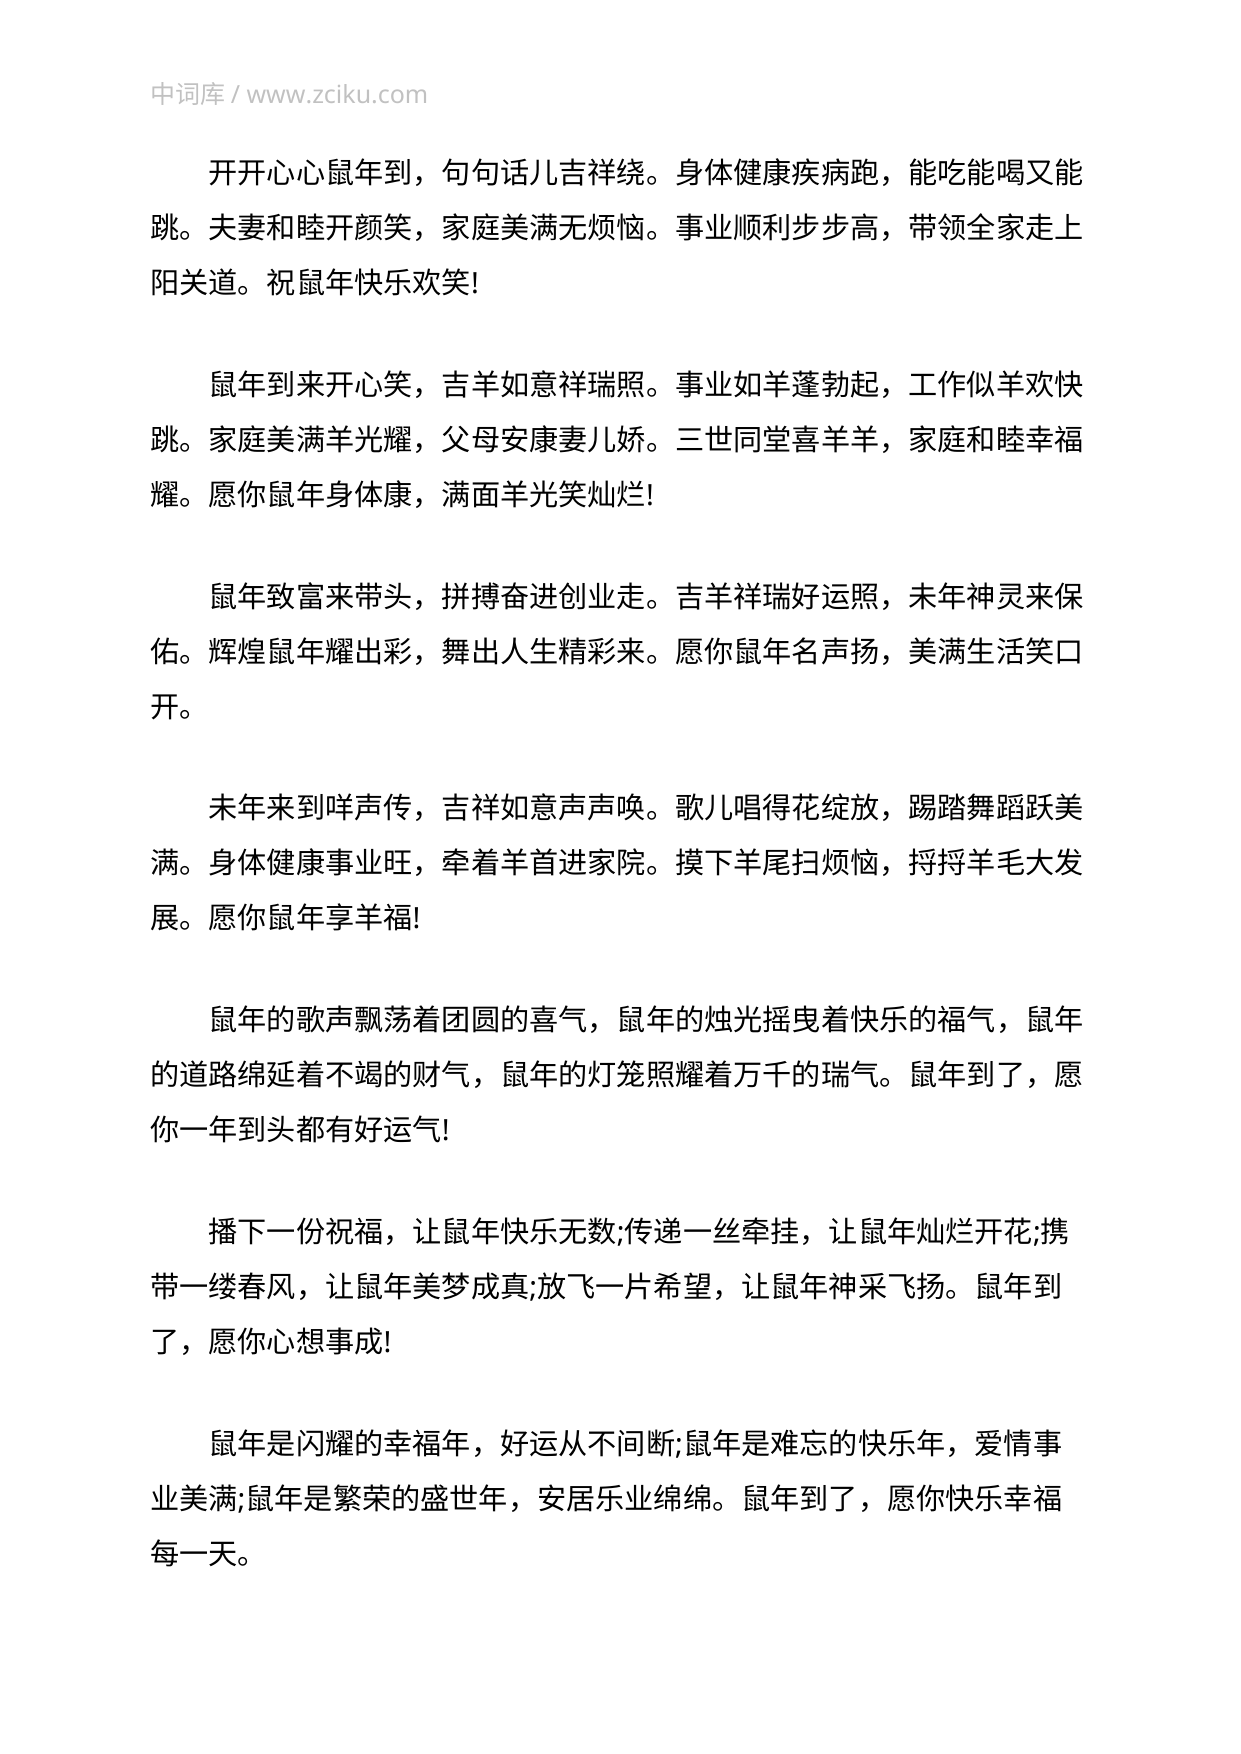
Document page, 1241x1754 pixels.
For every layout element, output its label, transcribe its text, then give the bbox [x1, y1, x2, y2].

text 鼠年是闪耀的幸福年，好运从不间断;鼠年是难忘的快乐年，爱情事业美满;鼠年是繁荣的盛世年，安居乐业绵绵。鼠年到了，愿你快乐幸福每一天。 [150, 1421, 1090, 1573]
text 鼠年致富来带头，拼搏奋进创业走。吉羊祥瑞好运照，未年神灵来保佑。辉煌鼠年耀出彩，舞出人生精彩来。愿你鼠年名声扬，美满生活笑口开。 [150, 573, 1090, 726]
text 鼠年的歌声飘荡着团圆的喜气，鼠年的烛光摇曳着快乐的福气，鼠年的道路绵延着不竭的财气，鼠年的灯笼照耀着万千的瑞气。鼠年到了，愿你一年到头都有好运气! [150, 997, 1090, 1149]
text 开开心心鼠年到，句句话儿吉祥绕。身体健康疾病跑，能吃能喝又能跳。夫妻和睦开颜笑，家庭美满无烦恼。事业顺利步步高，带领全家走上阳关道。祝鼠年快乐欢笑! [150, 150, 1090, 302]
text 鼠年到来开心笑，吉羊如意祥瑞照。事业如羊蓬勃起，工作似羊欢快跳。家庭美满羊光耀，父母安康妻儿娇。三世同堂喜羊羊，家庭和睦幸福耀。愿你鼠年身体康，满面羊光笑灿烂! [150, 362, 1090, 514]
text 播下一份祝福，让鼠年快乐无数;传递一丝牵挂，让鼠年灿烂开花;携带一缕春风，让鼠年美梦成真;放飞一片希望，让鼠年神采飞扬。鼠年到了，愿你心想事成! [150, 1209, 1090, 1361]
text 未年来到咩声传，吉祥如意声声唤。歌儿唱得花绽放，踢踏舞蹈跃美满。身体健康事业旺，牵着羊首进家院。摸下羊尾扫烦恼，捋捋羊毛大发展。愿你鼠年享羊福! [150, 785, 1090, 937]
